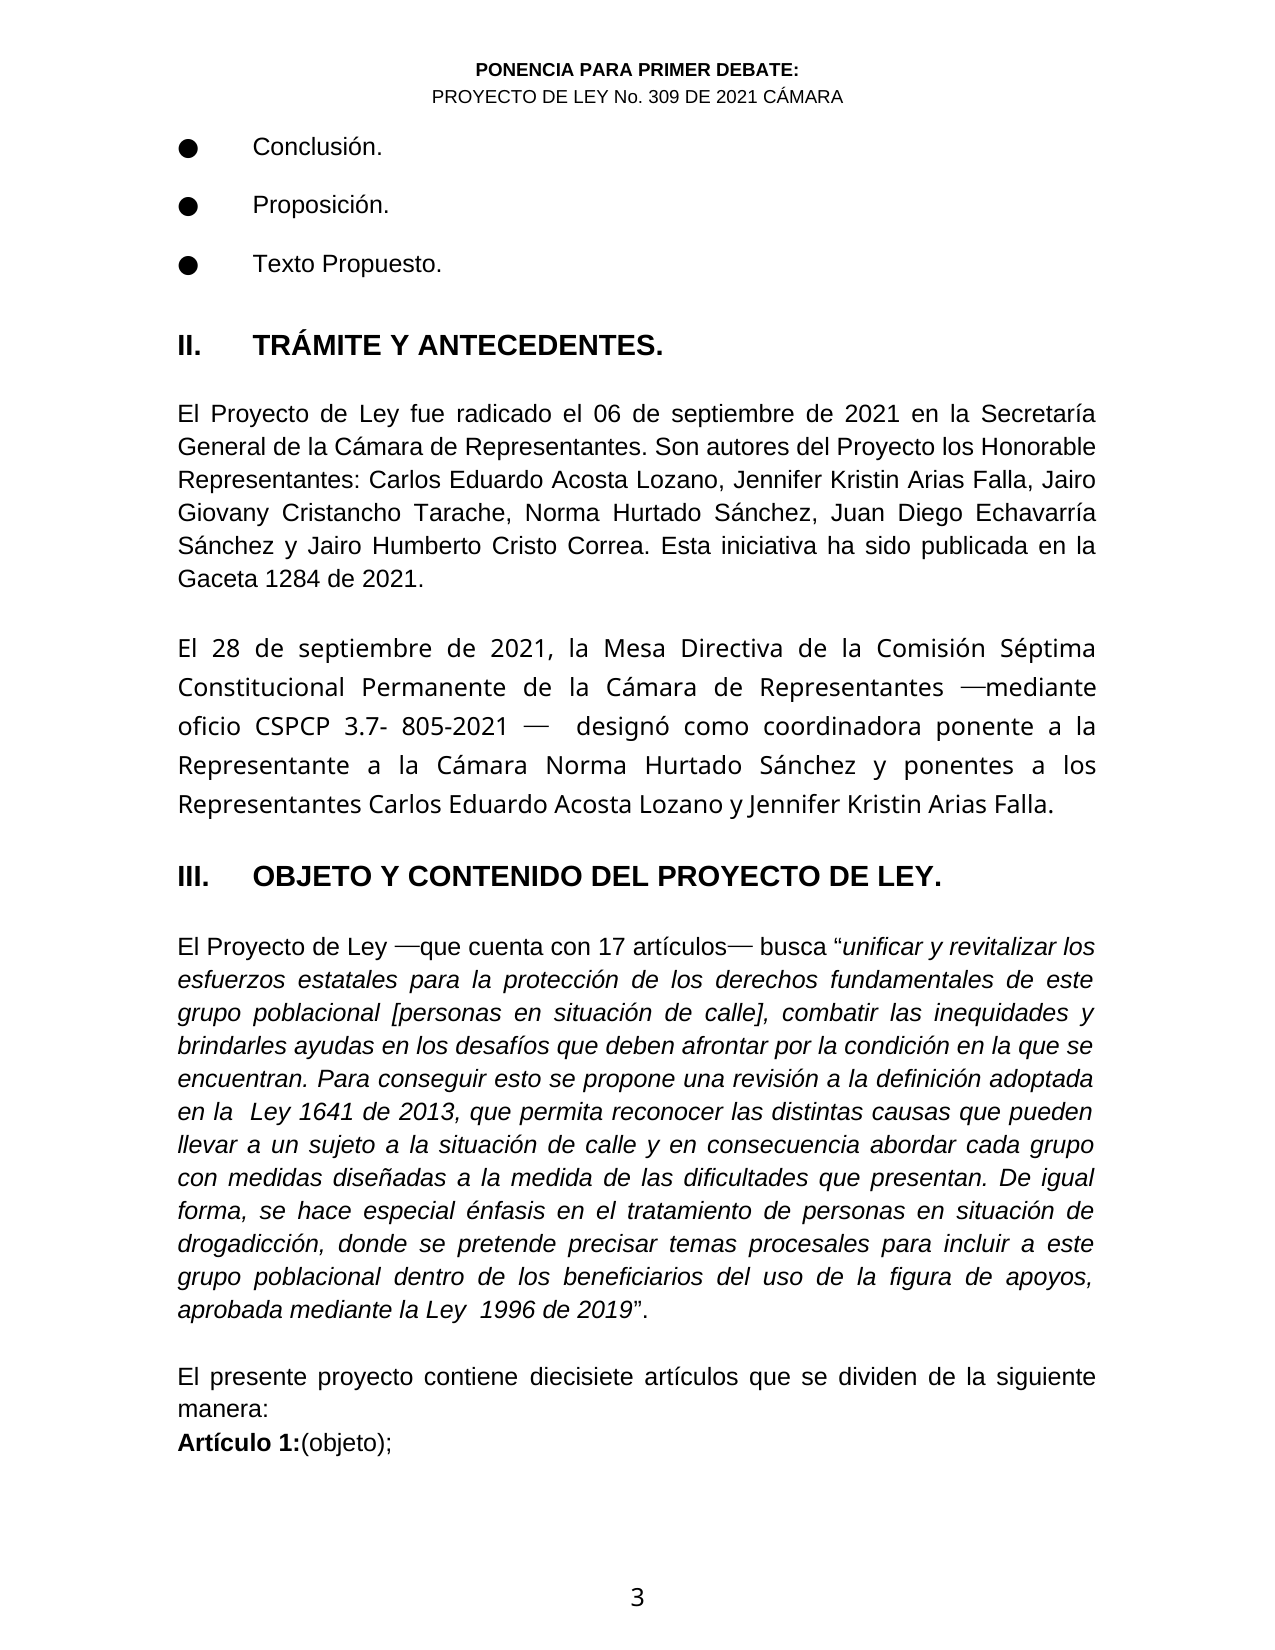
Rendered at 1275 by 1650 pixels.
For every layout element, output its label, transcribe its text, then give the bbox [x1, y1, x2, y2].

text El Proyecto de Ley fue radicado el 06 de septiembre de 2021 en la Secretaría General de la Cámara de Representantes. Son autores del Proyecto los Honorable Representantes: Carlos Eduardo Acosta Lozano, Jennifer Kristin Arias Falla, Jairo Giovany Cristancho Tarache, Norma Hurtado Sánchez, Juan Diego Echavarría Sánchez y Jairo Humberto Cristo Correa. Esta iniciativa ha sido publicada en la Gaceta 1284 de 2021. [177, 399, 1098, 593]
text El Proyecto de Ley ⎯que cuenta con 17 artículos⎯ busca “unificar y revitalizar los esfuerzos estatales para la protección de los derechos fundamentales de este grupo poblacional [personas en situación de calle], combatir las inequidades y brindarles ayudas en los desafíos que deben afrontar por la condición en la que se encuentran. Para conseguir esto se propone una revisión a la definición adoptada en la Ley 1641 de 2013, que permita reconocer las distintas causas que pueden llevar a un sujeto a la situación de calle y en consecuencia abordar cada grupo con medidas diseñadas a la medida de las dificultades que presentan. De igual forma, se hace especial énfasis en el tratamiento de personas en situación de drogadicción, donde se pretende precisar temas procesales para incluir a este grupo poblacional dentro de los beneficiarios del uso de la figura de apoyos, aprobada mediante la Ley 1996 de 2019”. [177, 931, 1098, 1324]
list Proposición. [177, 177, 1098, 228]
text Artículo 1:(objeto); [177, 1427, 1098, 1456]
list TRÁMITE Y ANTECEDENTES. [177, 328, 1098, 361]
list OBJETO Y CONTENIDO DEL PROYECTO DE LEY. [177, 859, 1098, 893]
text El presente proyecto contiene diecisiete artículos que se dividen de la siguiente manera: [177, 1361, 1098, 1423]
list Conclusión. [177, 118, 1098, 169]
list Texto Propuesto. [177, 236, 1098, 287]
